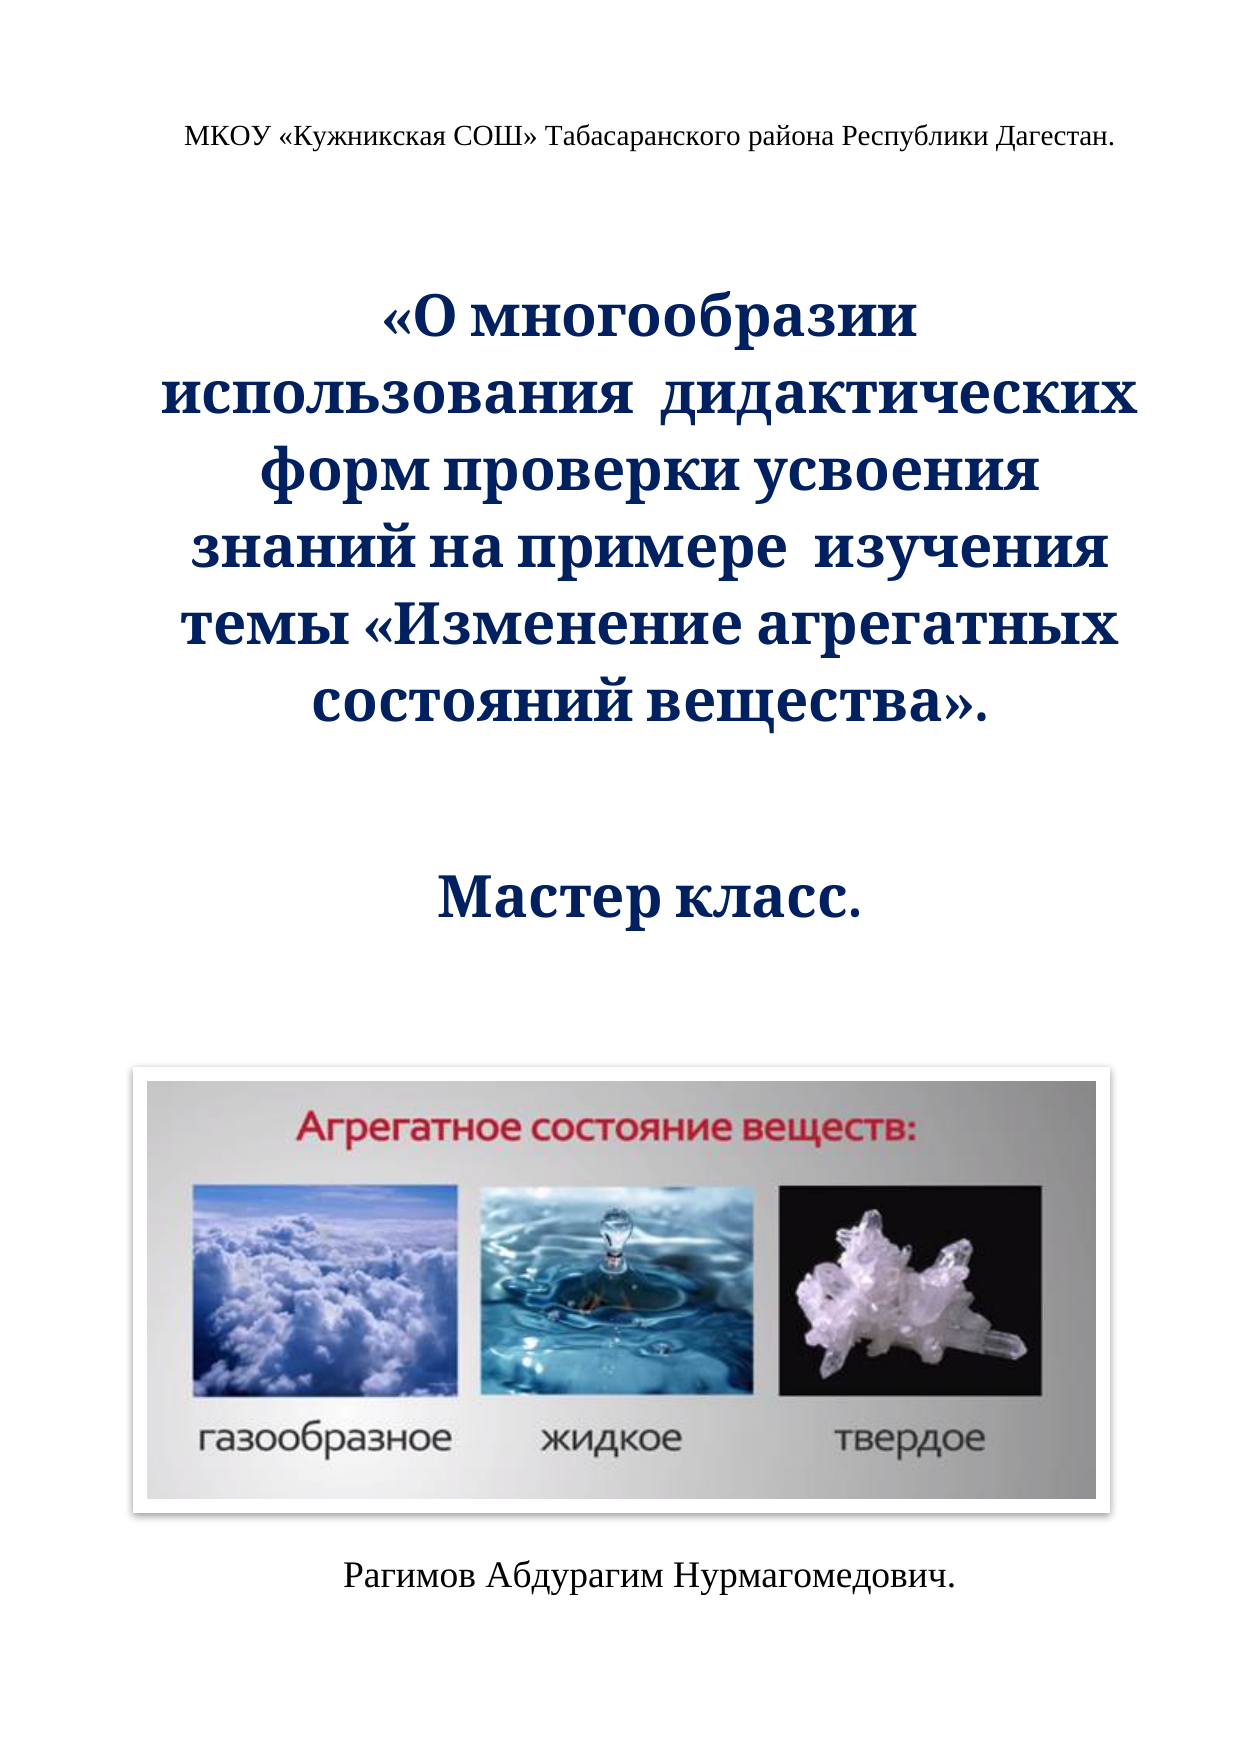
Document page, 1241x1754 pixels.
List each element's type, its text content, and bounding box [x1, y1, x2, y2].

picture [147, 1081, 1096, 1499]
text «О многообразии использования дидактических форм проверки усвоения знаний на примере изучения темы «Изменение агрегатных состояний вещества». [148, 284, 1152, 736]
text Мастер класс. [148, 865, 1152, 932]
text МКОУ «Кужникская СОШ» Табасаранского района Республики Дагестан. [148, 118, 1152, 152]
